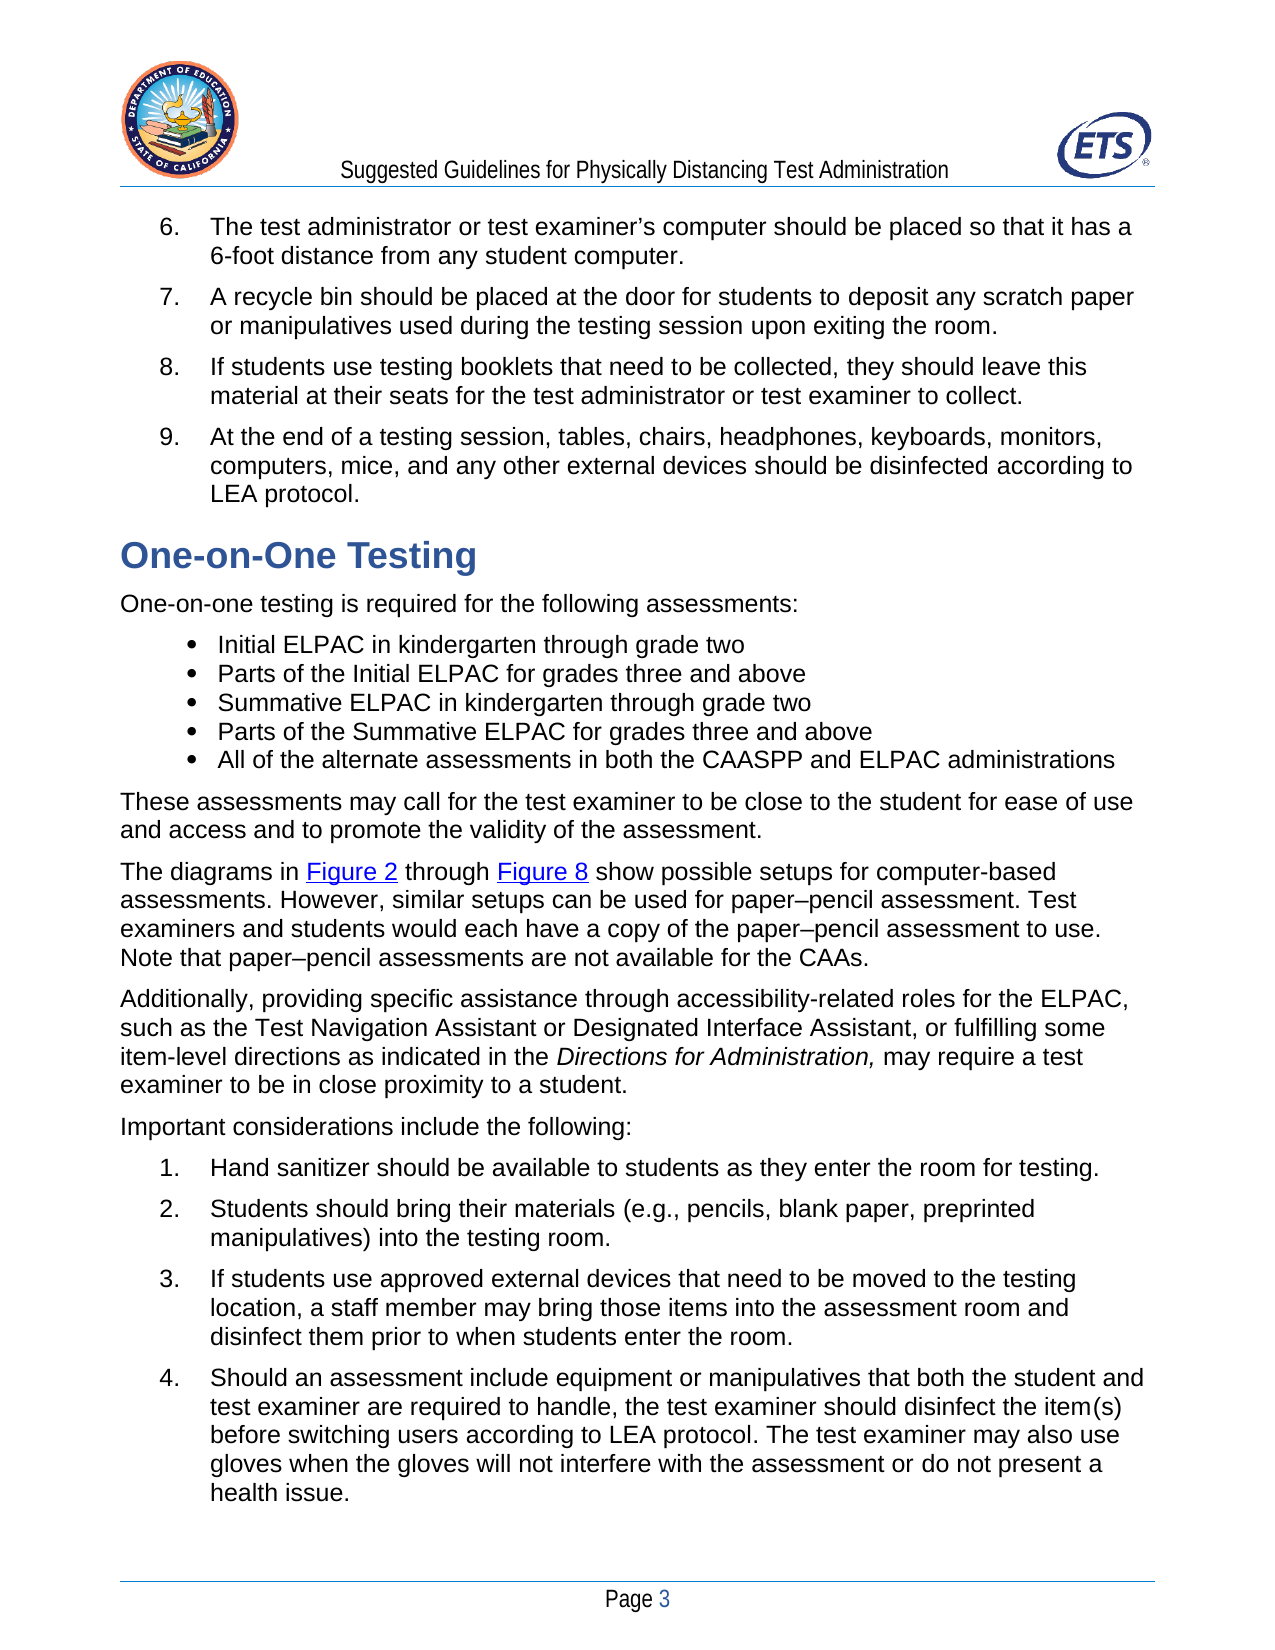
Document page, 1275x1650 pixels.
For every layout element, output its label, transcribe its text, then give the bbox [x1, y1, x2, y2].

list Should an assessment include equipment or manipulatives that both the student and test examiner are required to handle, the test examiner should disinfect the item(s) before switching users according to LEA protocol. The test examiner may also use gloves when the gloves will not interfere with the assessment or do not present a health issue. [180, 1363, 1155, 1507]
text One-on-one testing is required for the following assessments: [120, 589, 1155, 617]
picture [1056, 111, 1152, 179]
text Parts of the Summative ELPAC for grades three and above [187, 717, 1155, 745]
text At the end of a testing session, tables, chairs, headphones, keyboards, monitors, computers, mice, and any other external devices should be disinfected according to LEA protocol. [180, 422, 1155, 508]
text All of the alternate assessments in both the CAASPP and ELPAC administrations [187, 745, 1155, 774]
text Initial ELPAC in kindergarten through grade two [187, 630, 1155, 659]
text The test administrator or test examiner’s computer should be placed so that it has a 6-foot distance from any student computer. [180, 212, 1155, 269]
list If students use approved external devices that need to be moved to the testing location, a staff member may bring those items into the assessment room and disinfect them prior to when students enter the room. [180, 1264, 1155, 1351]
picture [120, 60, 239, 179]
list Students should bring their materials (e.g., pencils, blank paper, preprinted manipulatives) into the testing room. [180, 1194, 1155, 1252]
text These assessments may call for the test examiner to be close to the student for ease of use and access and to promote the validity of the assessment. [120, 787, 1155, 844]
text Important considerations include the following: [120, 1112, 1155, 1141]
subtitle One-on-One Testing [120, 533, 1155, 576]
text The diagrams in figure 2 through figure 8 show possible setups for computer-based assessments. However, similar setups can be used for paper–pencil assessment. Test examiners and students would each have a copy of the paper–pencil assessment to use. Note that paper–pencil assessments are not available for the CAAs. [120, 857, 1155, 972]
text Summative ELPAC in kindergarten through grade two [187, 688, 1155, 717]
text Additionally, providing specific assistance through accessibility-related roles for the ELPAC, such as the Test Navigation Assistant or Designated Interface Assistant, or fulfilling some item-level directions as indicated in the Directions for Administration, may require a test examiner to be in close proximity to a student. [120, 984, 1155, 1099]
text If students use testing booklets that need to be collected, they should leave this material at their seats for the test administrator or test examiner to collect. [180, 352, 1155, 409]
text A recycle bin should be placed at the door for students to deposit any scratch paper or manipulatives used during the testing session upon exiting the room. [180, 282, 1155, 339]
list Hand sanitizer should be available to students as they enter the room for testing. [180, 1153, 1155, 1182]
text Parts of the Initial ELPAC for grades three and above [187, 659, 1155, 688]
